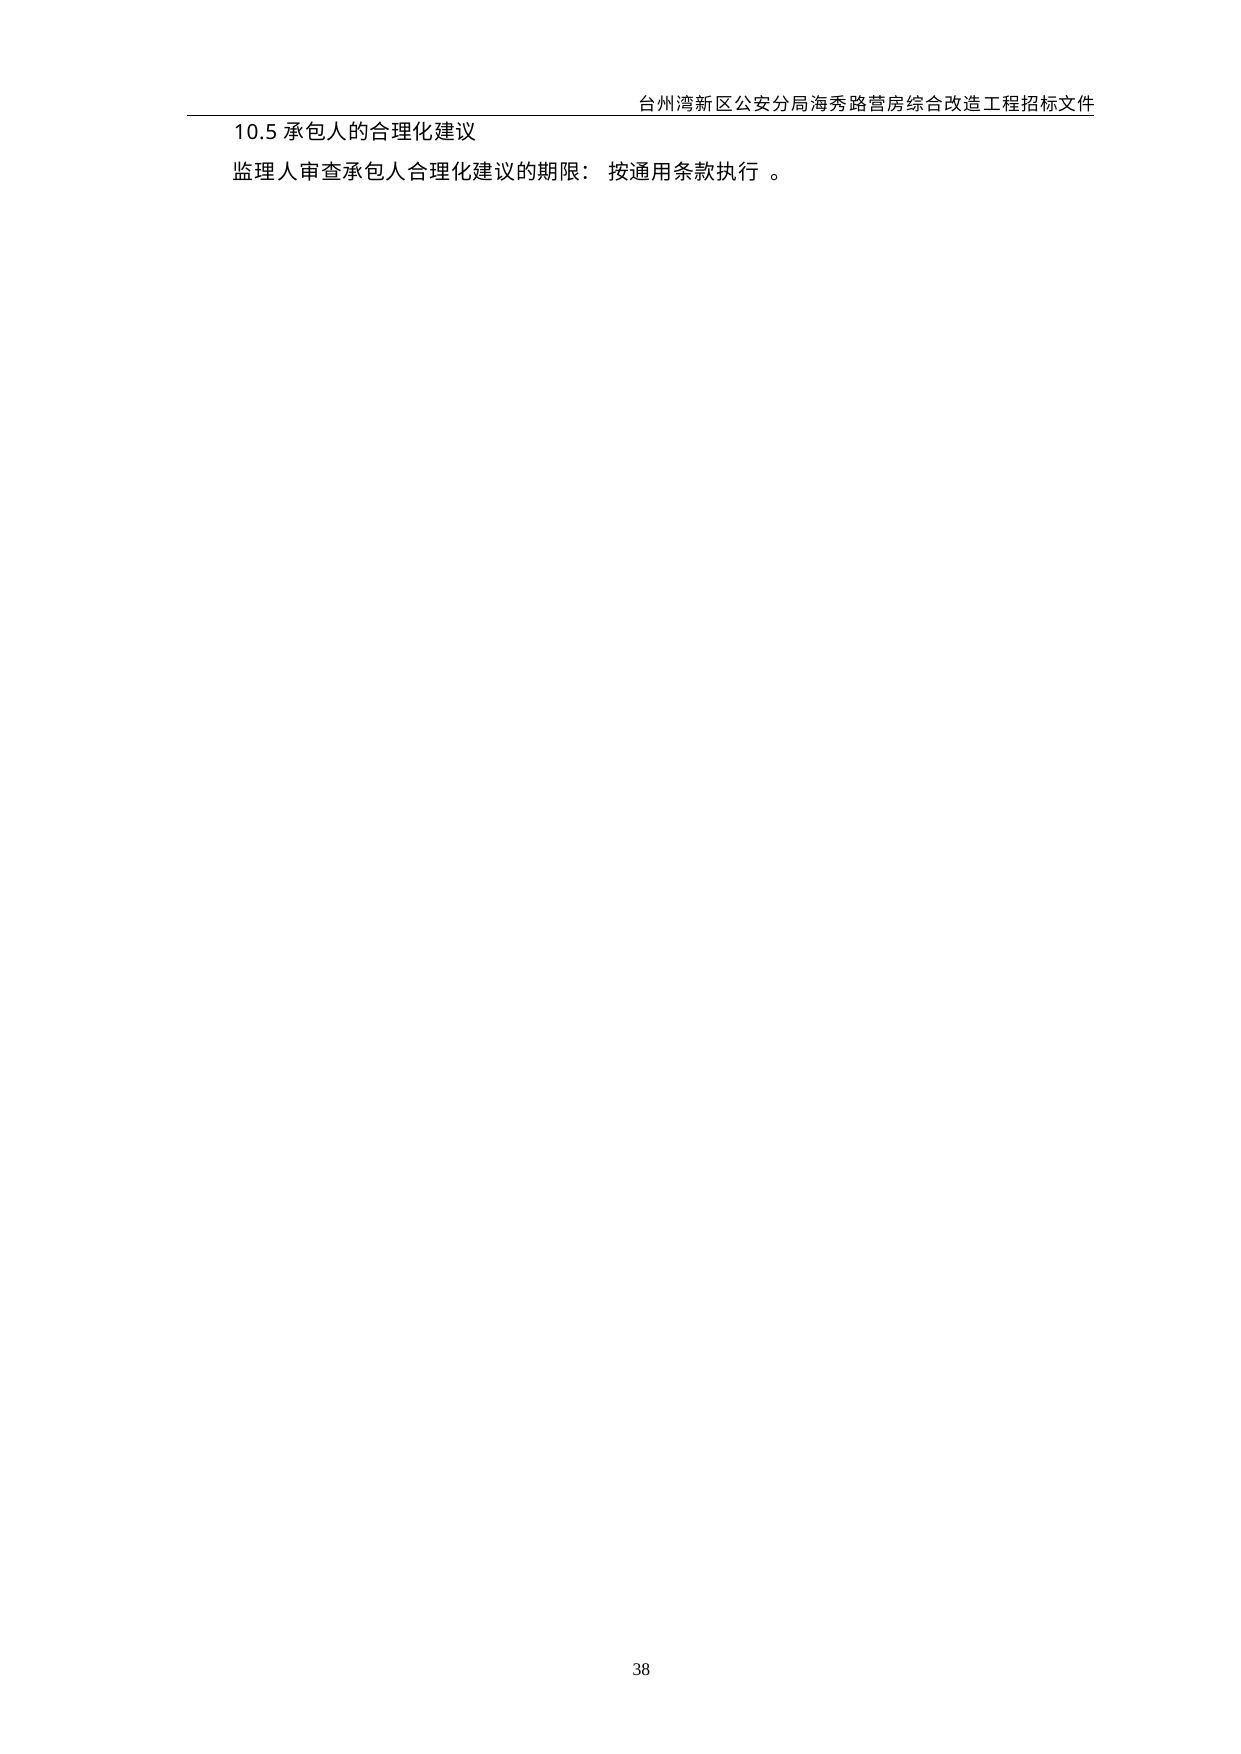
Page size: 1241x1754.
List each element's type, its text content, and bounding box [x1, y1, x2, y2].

text 10.5 承包人的合理化建议 [233, 116, 1095, 145]
text 监理人审查承包人合理化建议的期限： 按通用条款执行 。 [232, 157, 1095, 186]
